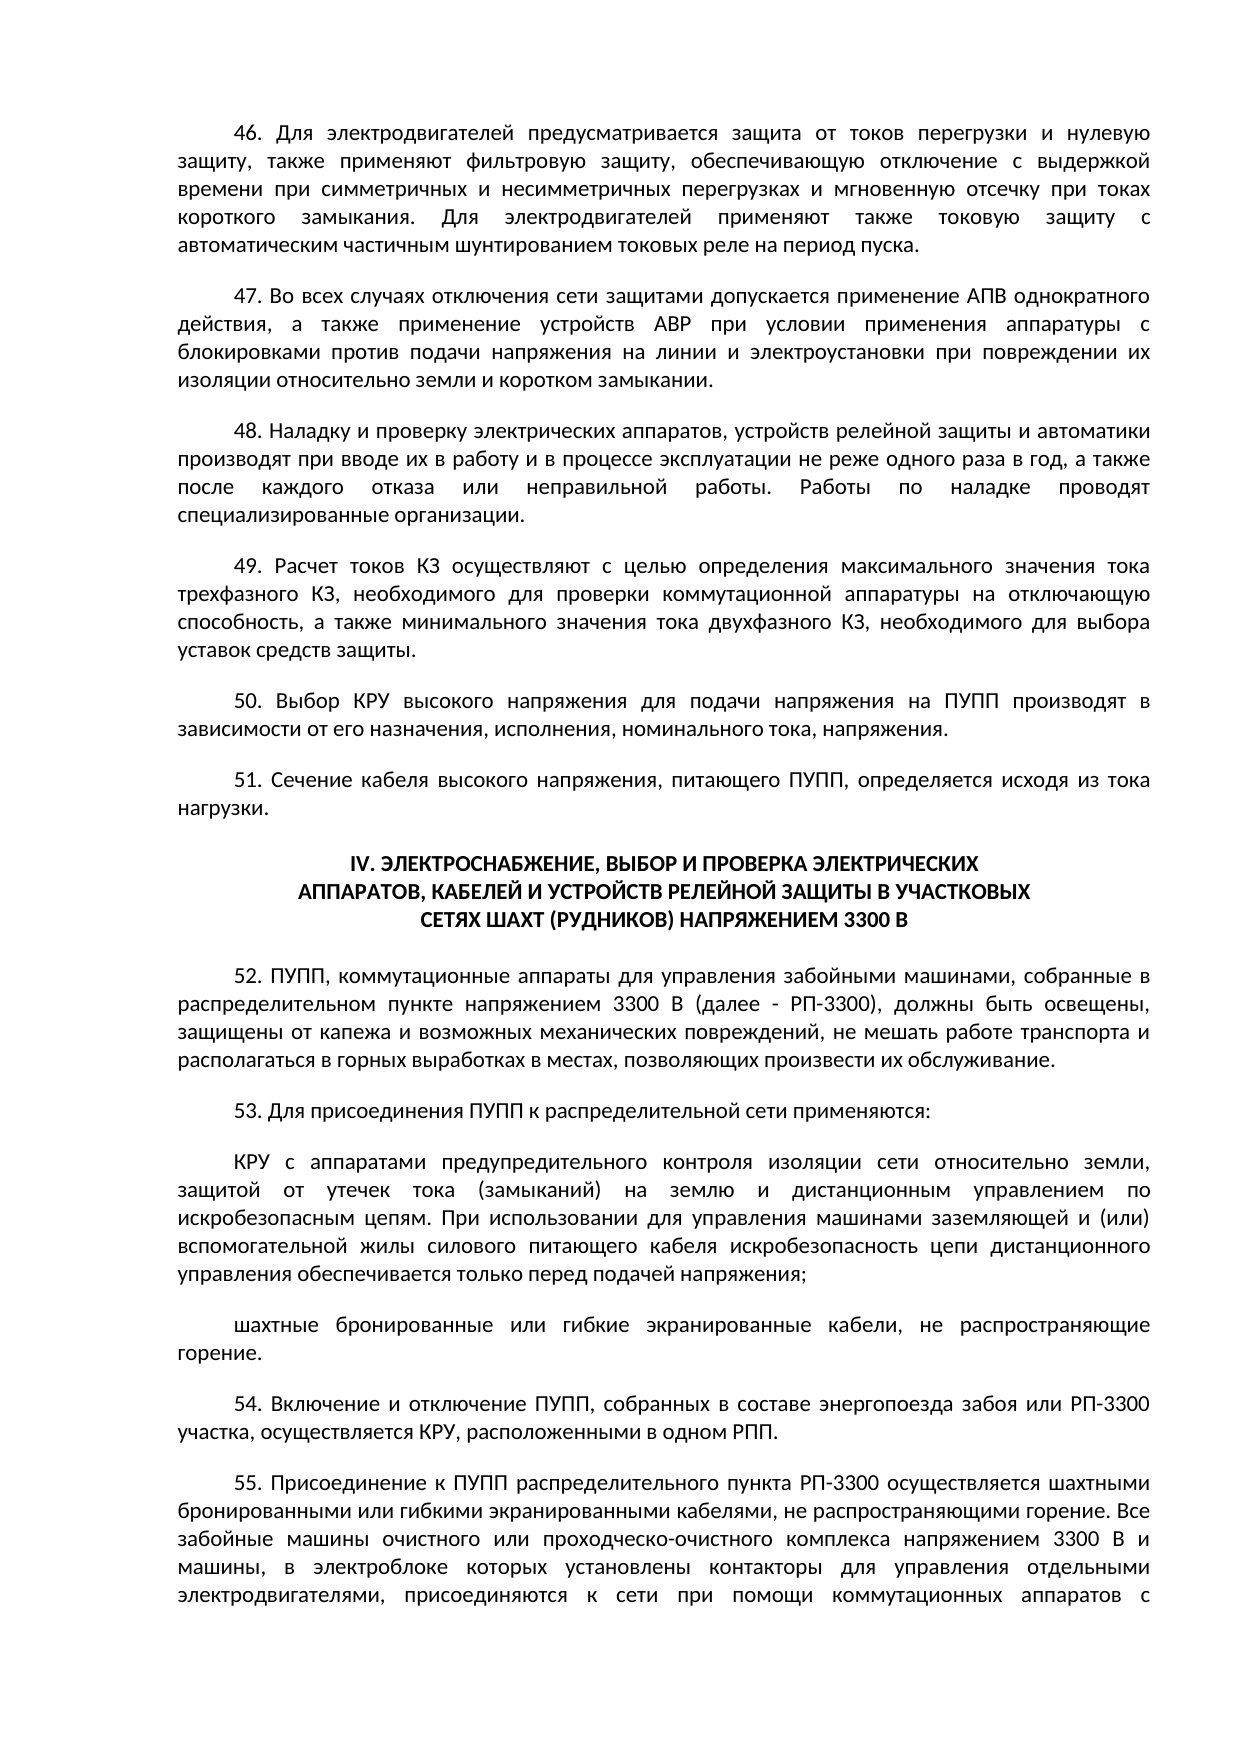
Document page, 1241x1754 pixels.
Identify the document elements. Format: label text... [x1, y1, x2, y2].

text 48. Наладку и проверку электрических аппаратов, устройств релейной защиты и автоматики производят при вводе их в работу и в процессе эксплуатации не реже одного раза в год, а также после каждого отказа или неправильной работы. Работы по наладке проводят специализированные организации. [177, 416, 1152, 528]
text КРУ с аппаратами предупредительного контроля изоляции сети относительно земли, защитой от утечек тока (замыканий) на землю и дистанционным управлением по искробезопасным цепям. При использовании для управления машинами заземляющей и (или) вспомогательной жилы силового питающего кабеля искробезопасность цепи дистанционного управления обеспечивается только перед подачей напряжения; [177, 1147, 1152, 1287]
text 52. ПУПП, коммутационные аппараты для управления забойными машинами, собранные в распределительном пункте напряжением 3300 В (далее - РП-3300), должны быть освещены, защищены от капежа и возможных механических повреждений, не мешать работе транспорта и располагаться в горных выработках в местах, позволяющих произвести их обслуживание. [177, 961, 1152, 1073]
text шахтные бронированные или гибкие экранированные кабели, не распространяющие горение. [177, 1310, 1152, 1366]
title IV. ЭЛЕКТРОСНАБЖЕНИЕ, ВЫБОР И ПРОВЕРКА ЭЛЕКТРИЧЕСКИХ [177, 849, 1152, 877]
text 51. Сечение кабеля высокого напряжения, питающего ПУПП, определяется исходя из тока нагрузки. [177, 765, 1152, 821]
text 53. Для присоединения ПУПП к распределительной сети применяются: [177, 1096, 1152, 1124]
title СЕТЯХ ШАХТ (РУДНИКОВ) НАПРЯЖЕНИЕМ 3300 В [177, 905, 1152, 933]
text 46. Для электродвигателей предусматривается защита от токов перегрузки и нулевую защиту, также применяют фильтровую защиту, обеспечивающую отключение с выдержкой времени при симметричных и несимметричных перегрузках и мгновенную отсечку при токах короткого замыкания. Для электродвигателей применяют также токовую защиту с автоматическим частичным шунтированием токовых реле на период пуска. [177, 118, 1152, 258]
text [177, 1468, 1152, 1608]
text 49. Расчет токов КЗ осуществляют с целью определения максимального значения тока трехфазного КЗ, необходимого для проверки коммутационной аппаратуры на отключающую способность, а также минимального значения тока двухфазного КЗ, необходимого для выбора уставок средств защиты. [177, 551, 1152, 663]
text 54. Включение и отключение ПУПП, собранных в составе энергопоезда забоя или РП-3300 участка, осуществляется КРУ, расположенными в одном РПП. [177, 1389, 1152, 1445]
text 50. Выбор КРУ высокого напряжения для подачи напряжения на ПУПП производят в зависимости от его назначения, исполнения, номинального тока, напряжения. [177, 686, 1152, 742]
text 47. Во всех случаях отключения сети защитами допускается применение АПВ однократного действия, а также применение устройств АВР при условии применения аппаратуры с блокировками против подачи напряжения на линии и электроустановки при повреждении их изоляции относительно земли и коротком замыкании. [177, 281, 1152, 393]
title АППАРАТОВ, КАБЕЛЕЙ И УСТРОЙСТВ РЕЛЕЙНОЙ ЗАЩИТЫ В УЧАСТКОВЫХ [177, 877, 1152, 905]
